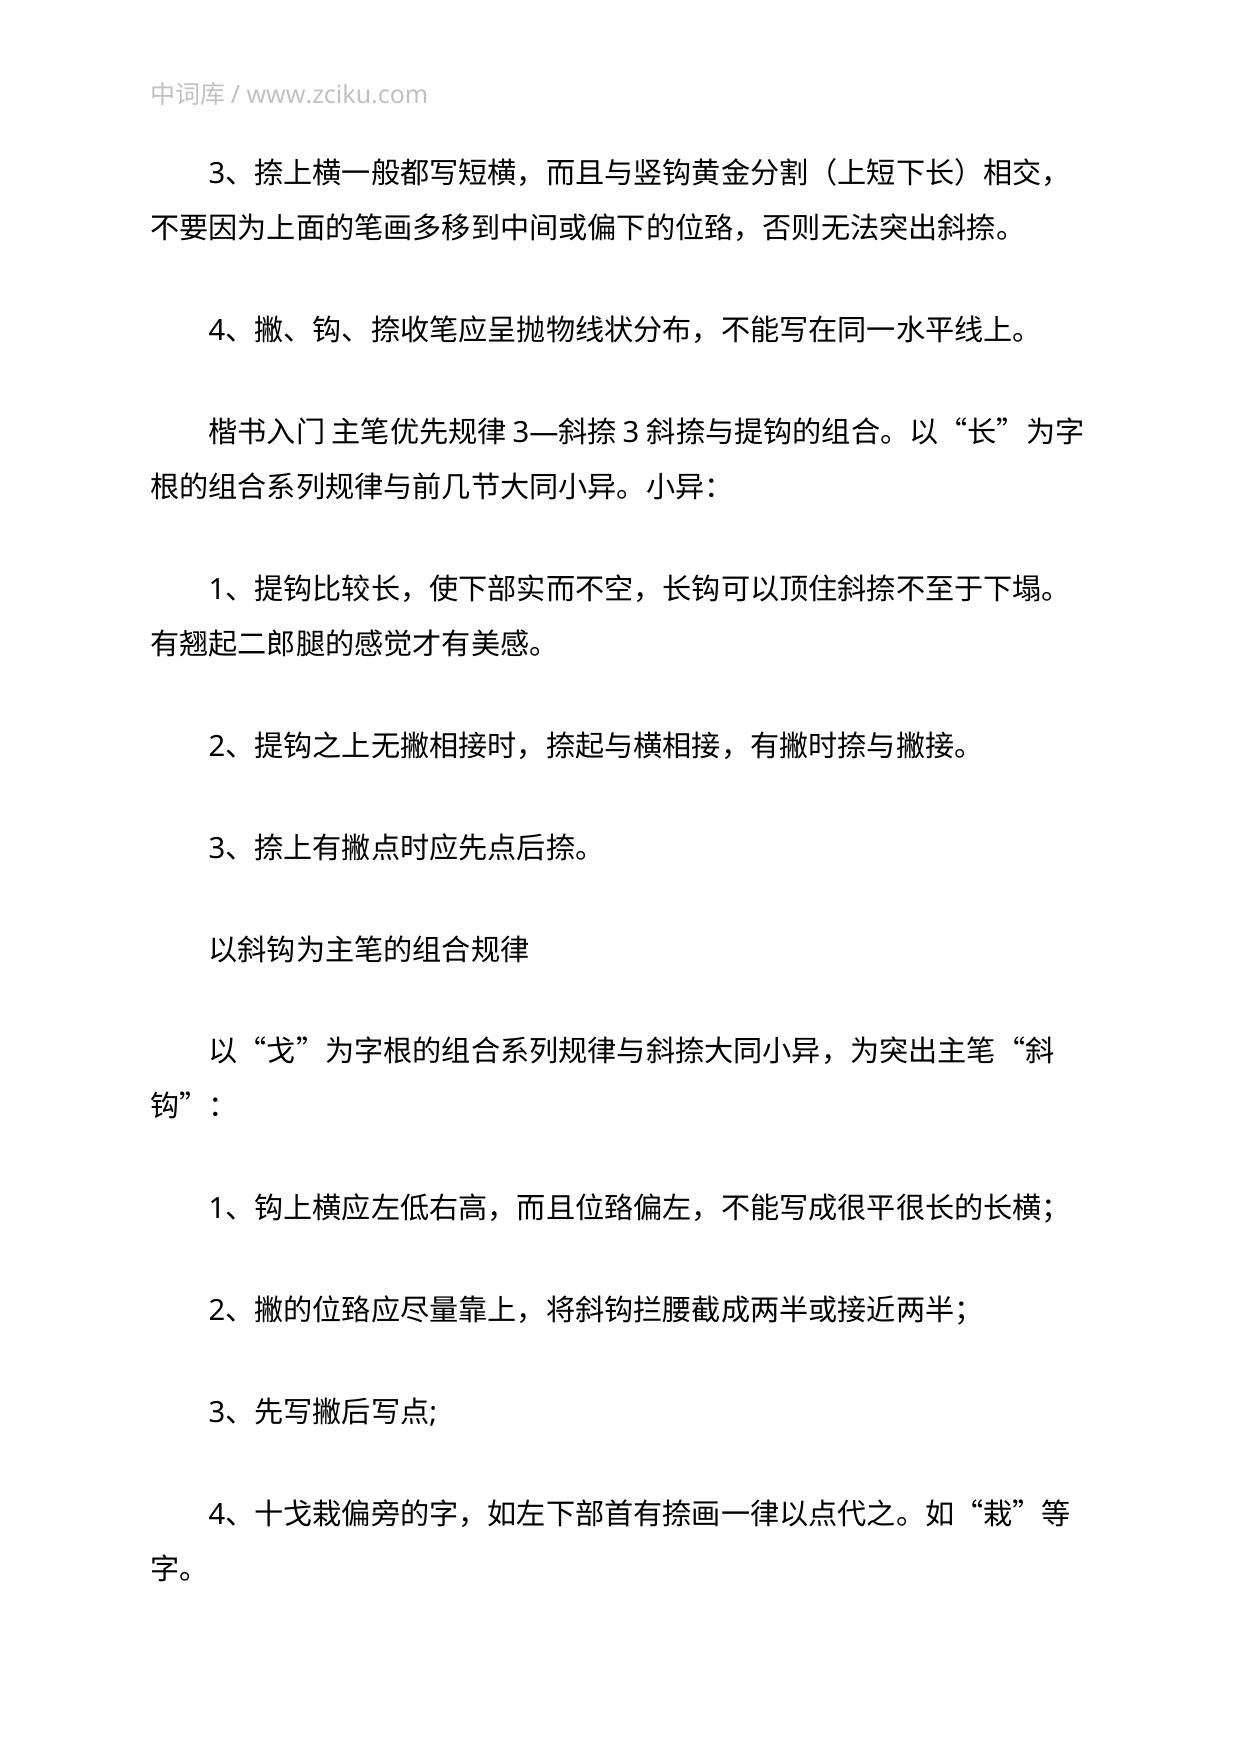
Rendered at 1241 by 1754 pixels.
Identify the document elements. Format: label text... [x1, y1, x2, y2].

text 4、撇、钩、捺收笔应呈抛物线状分布，不能写在同一水平线上。 [150, 307, 1090, 349]
text 以“戈”为字根的组合系列规律与斜捺大同小异，为突出主笔“斜钩”： [150, 1028, 1090, 1125]
text 3、捺上有撇点时应先点后捺。 [150, 824, 1090, 867]
text 1、钩上横应左低右高，而且位臵偏左，不能写成很平很长的长横； [150, 1185, 1090, 1227]
text 3、先写撇后写点; [150, 1389, 1090, 1431]
text 2、撇的位臵应尽量靠上，将斜钩拦腰截成两半或接近两半； [150, 1287, 1090, 1329]
text 4、十戈栽偏旁的字，如左下部首有捺画一律以点代之。如“栽”等字。 [150, 1491, 1090, 1588]
text 以斜钩为主笔的组合规律 [150, 926, 1090, 968]
text 1、提钩比较长，使下部实而不空，长钩可以顶住斜捺不至于下塌。有翘起二郎腿的感觉才有美感。 [150, 566, 1090, 663]
text 2、提钩之上无撇相接时，捺起与横相接，有撇时捺与撇接。 [150, 722, 1090, 765]
text 3、捺上横一般都写短横，而且与竖钩黄金分割（上短下长）相交，不要因为上面的笔画多移到中间或偏下的位臵，否则无法突出斜捺。 [150, 150, 1090, 247]
text 楷书入门 主笔优先规律3—斜捺3 斜捺与提钩的组合。以“长”为字根的组合系列规律与前几节大同小异。小异： [150, 409, 1090, 506]
